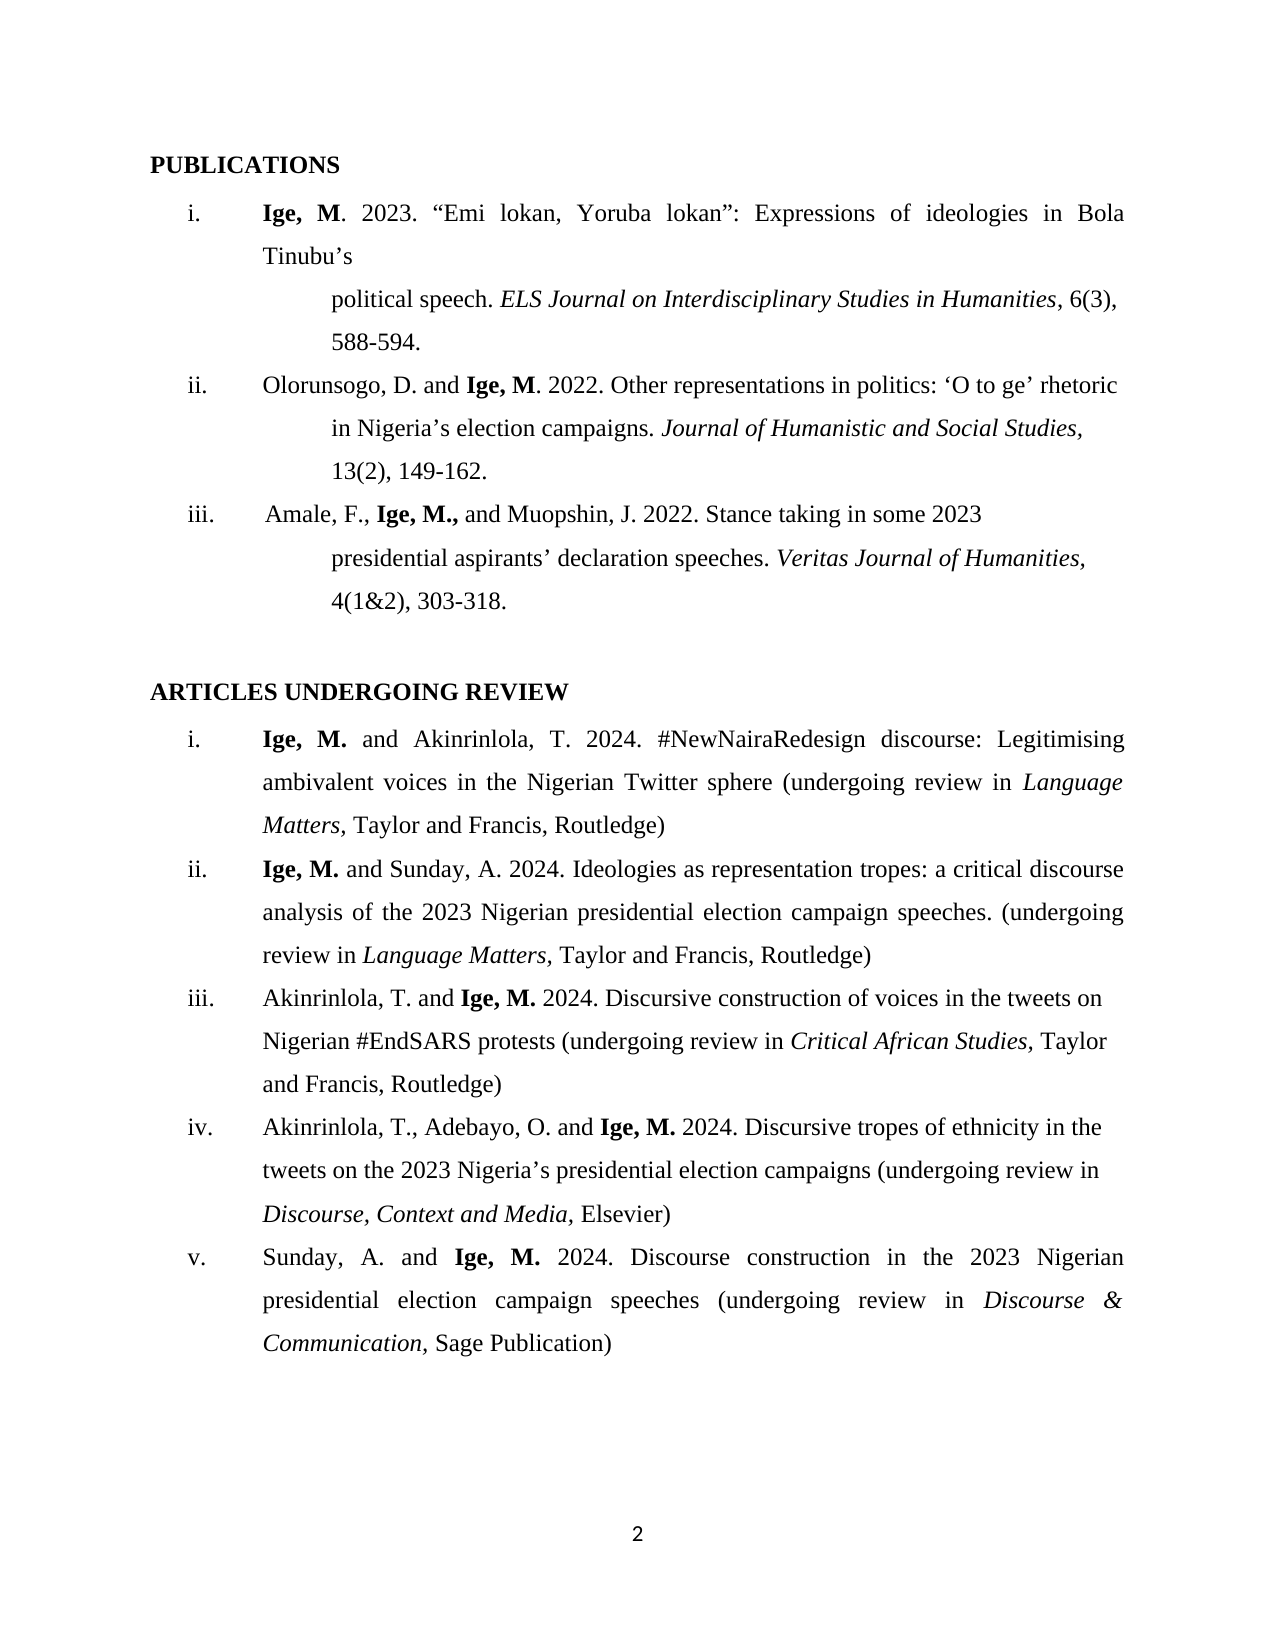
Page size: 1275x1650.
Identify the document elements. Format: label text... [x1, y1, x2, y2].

list Ige, M. and Akinrinlola, T. 2024. #NewNairaRedesign discourse: Legitimising ambivalent voices in the Nigerian Twitter sphere (undergoing review in Language Matters, Taylor and Francis, Routledge) [187, 724, 1125, 839]
text ARTICLES UNDERGOING REVIEW [150, 677, 1125, 705]
list 588-594. [262, 327, 1125, 356]
text 4(1&2), 303-318. [187, 586, 1125, 614]
text 13(2), 149-162. [187, 456, 1125, 485]
list Ige, M. and Sunday, A. 2024. Ideologies as representation tropes: a critical discourse analysis of the 2023 Nigerian presidential election campaign speeches. (undergoing review in Language Matters, Taylor and Francis, Routledge) [187, 854, 1125, 969]
text iii. Amale, F., Ige, M., and Muopshin, J. 2022. Stance taking in some 2023 [187, 499, 1125, 528]
list Akinrinlola, T., Adebayo, O. and Ige, M. 2024. Discursive tropes of ethnicity in the tweets on the 2023 Nigeria’s presidential election campaigns (undergoing review in Discourse, Context and Media, Elsevier) [187, 1112, 1125, 1227]
list Sunday, A. and Ige, M. 2024. Discourse construction in the 2023 Nigerian presidential election campaign speeches (undergoing review in Discourse & Communication, Sage Publication) [187, 1242, 1125, 1357]
text PUBLICATIONS [150, 150, 1125, 179]
list Olorunsogo, D. and Ige, M. 2022. Other representations in politics: ‘O to ge’ rhetoric [187, 370, 1125, 399]
list political speech. ELS Journal on Interdisciplinary Studies in Humanities, 6(3), [262, 284, 1125, 313]
list Ige, M. 2023. “Emi lokan, Yoruba lokan”: Expressions of ideologies in Bola Tinubu’s [187, 198, 1125, 269]
list Akinrinlola, T. and Ige, M. 2024. Discursive construction of voices in the tweets on Nigerian #EndSARS protests (undergoing review in Critical African Studies, Taylor and Francis, Routledge) [187, 983, 1125, 1098]
text in Nigeria’s election campaigns. Journal of Humanistic and Social Studies, [187, 413, 1125, 442]
text presidential aspirants’ declaration speeches. Veritas Journal of Humanities, [187, 543, 1125, 571]
